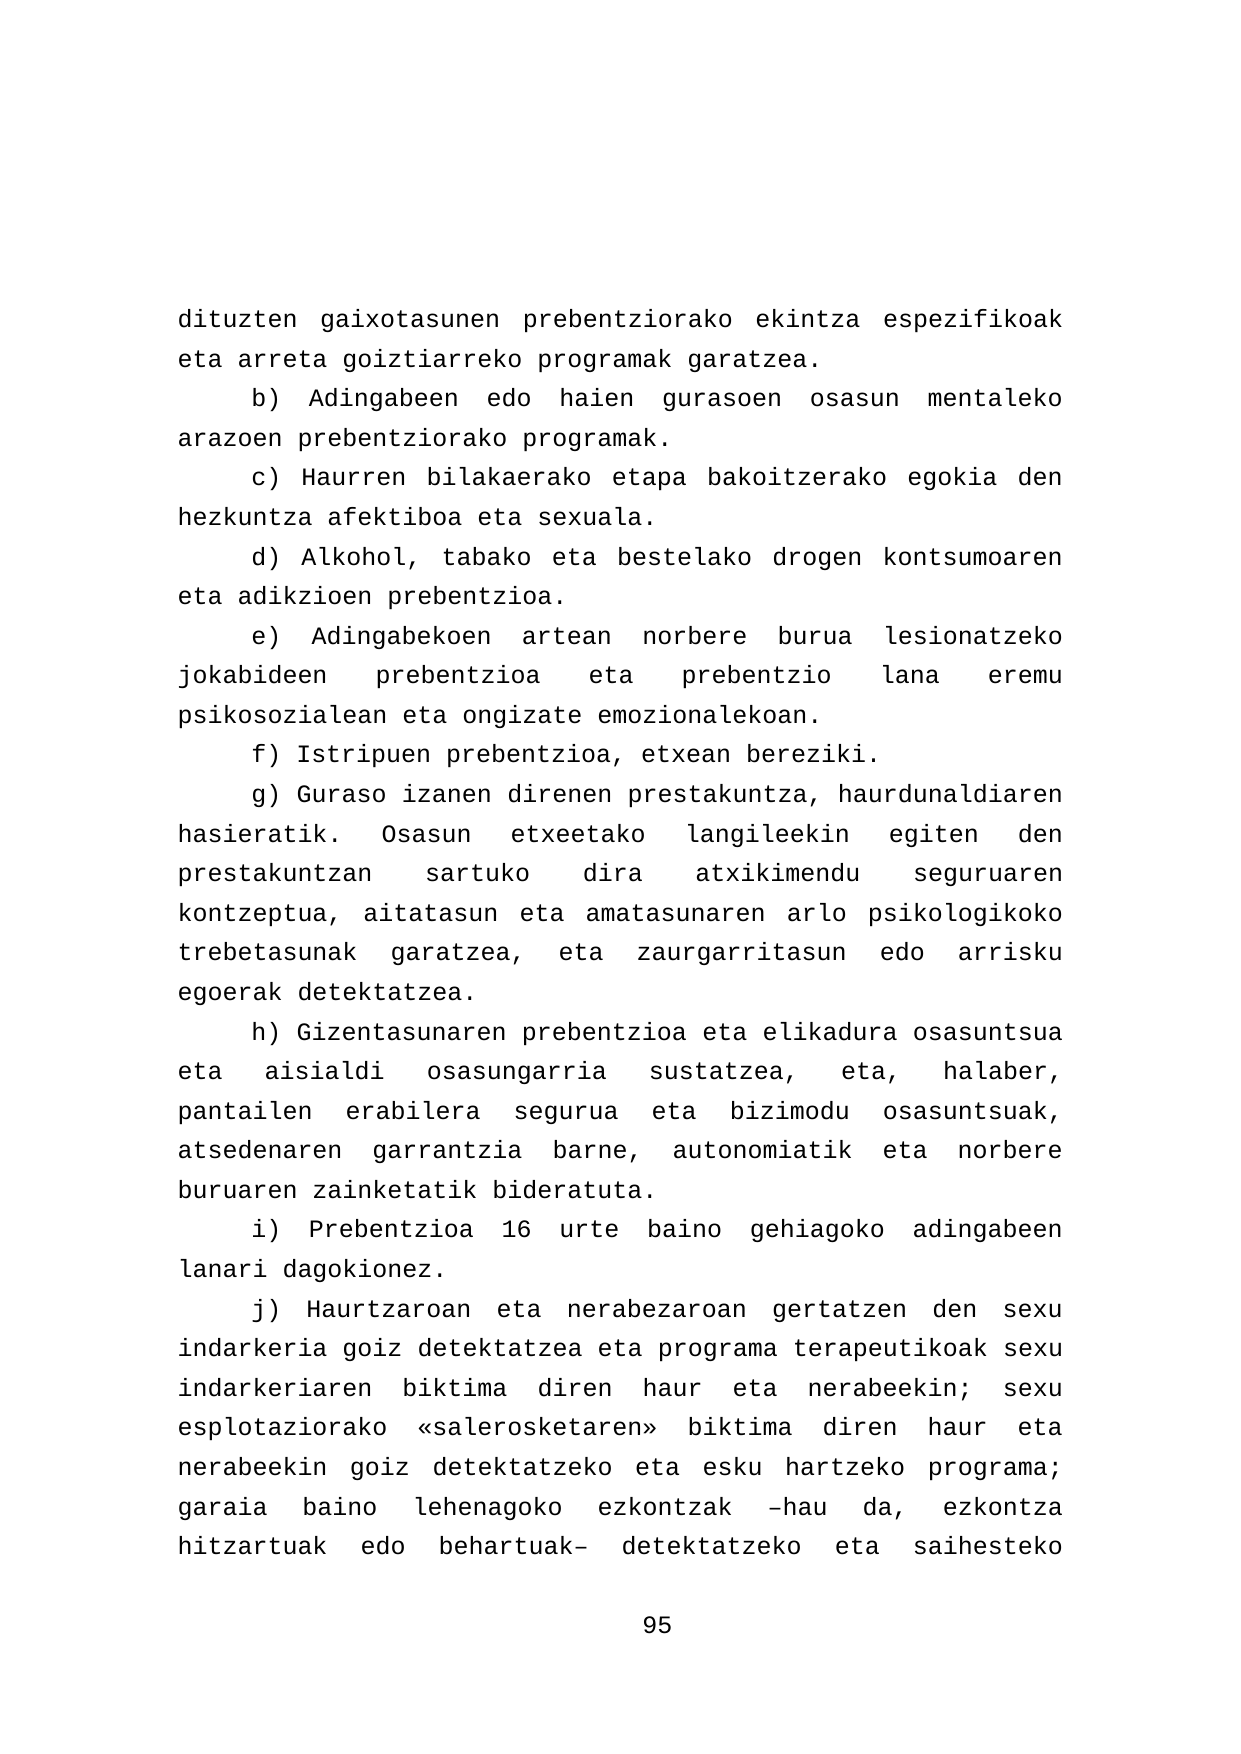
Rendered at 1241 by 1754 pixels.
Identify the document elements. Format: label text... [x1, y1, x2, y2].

text i) Prebentzioa 16 urte baino gehiagoko adingabeen lanari dagokionez. [177, 1206, 1063, 1285]
text f) Istripuen prebentzioa, etxean bereziki. [177, 731, 1063, 770]
text g) Guraso izanen direnen prestakuntza, haurdunaldiaren hasieratik. Osasun etxeetako langileekin egiten den prestakuntzan sartuko dira atxikimendu seguruaren kontzeptua, aitatasun eta amatasunaren arlo psikologikoko trebetasunak garatzea, eta zaurgarritasun edo arrisku egoerak detektatzea. [177, 770, 1063, 1008]
text d) Alkohol, tabako eta bestelako drogen kontsumoaren eta adikzioen prebentzioa. [177, 533, 1063, 612]
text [177, 295, 1063, 374]
text b) Adingabeen edo haien gurasoen osasun mentaleko arazoen prebentziorako programak. [177, 374, 1063, 454]
text c) Haurren bilakaerako etapa bakoitzerako egokia den hezkuntza afektiboa eta sexuala. [177, 454, 1063, 533]
text e) Adingabekoen artean norbere burua lesionatzeko jokabideen prebentzioa eta prebentzio lana eremu psikosozialean eta ongizate emozionalekoan. [177, 612, 1063, 731]
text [177, 1285, 1063, 1562]
text h) Gizentasunaren prebentzioa eta elikadura osasuntsua eta aisialdi osasungarria sustatzea, eta, halaber, pantailen erabilera segurua eta bizimodu osasuntsuak, atsedenaren garrantzia barne, autonomiatik eta norbere buruaren zainketatik bideratuta. [177, 1008, 1063, 1206]
